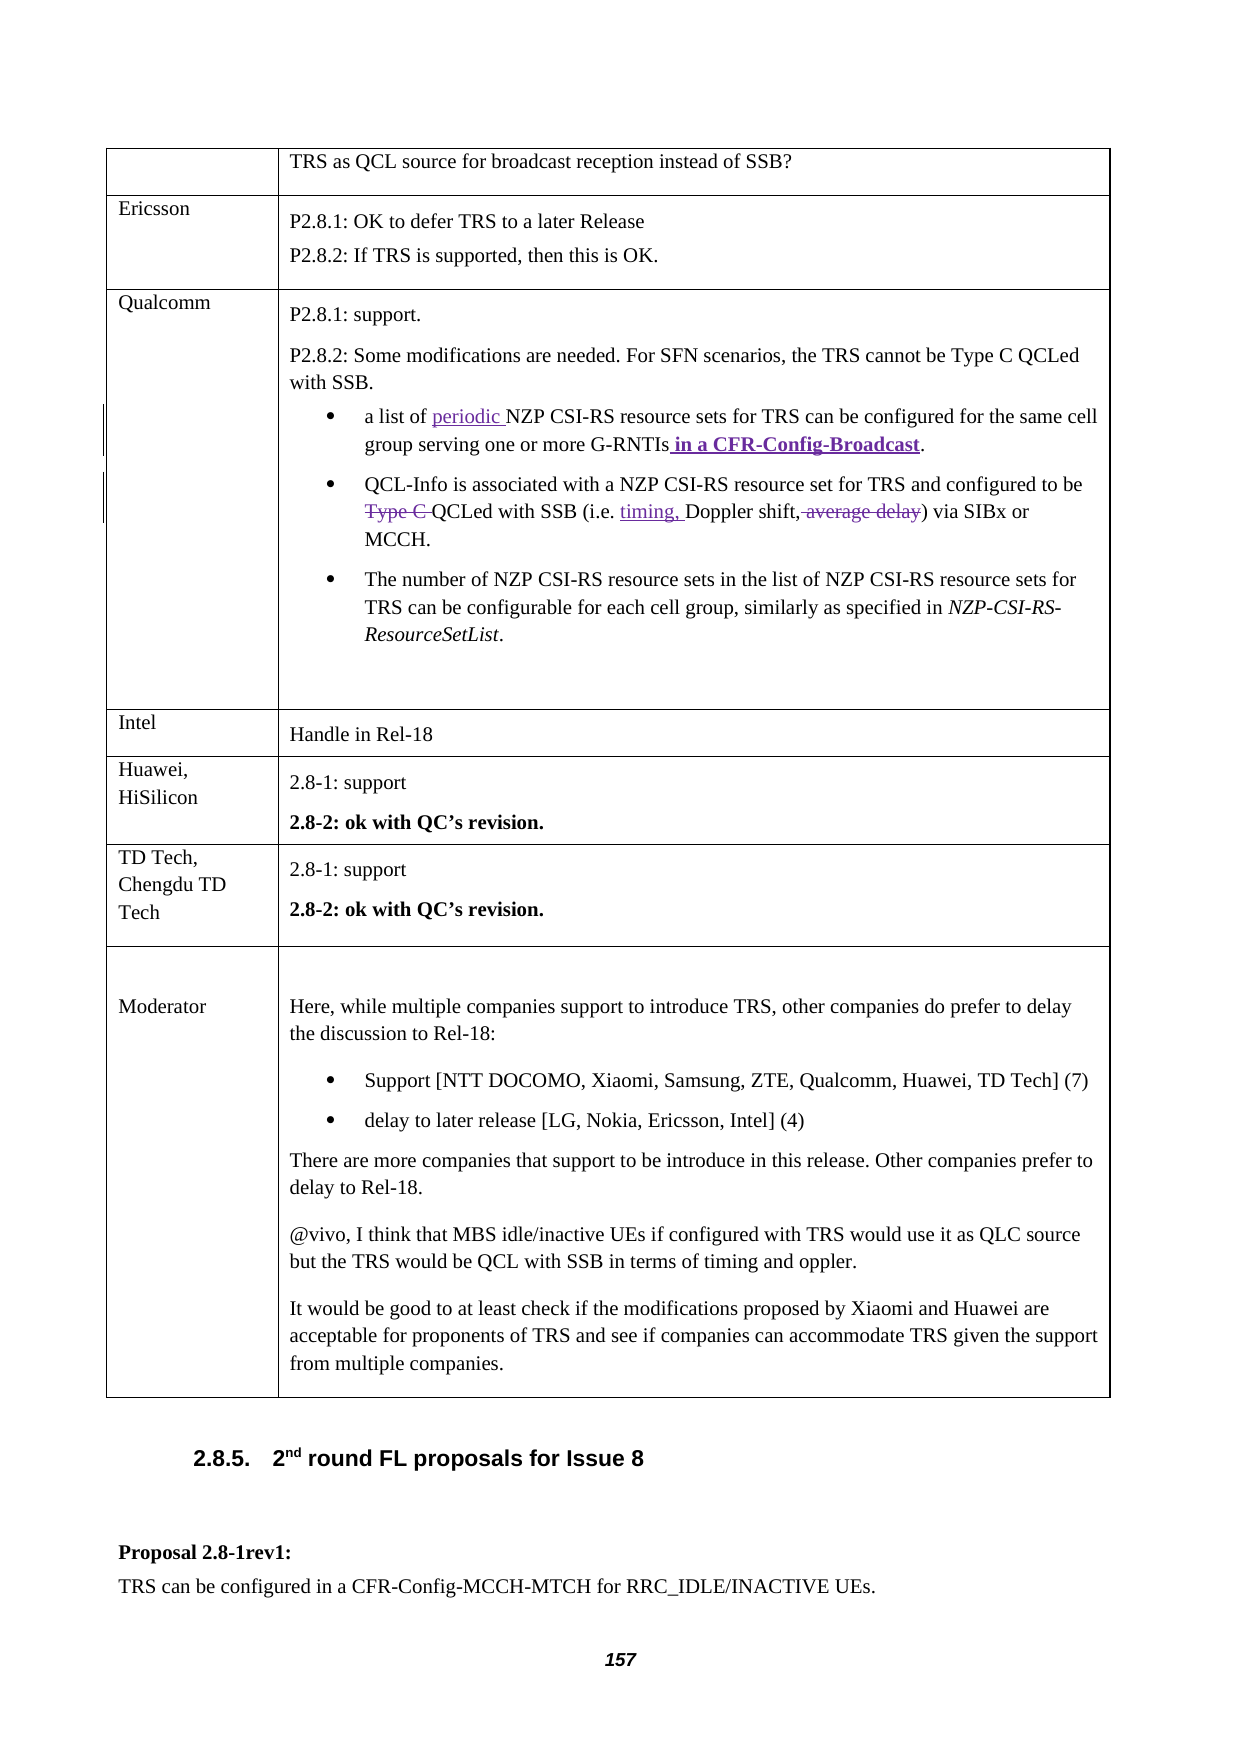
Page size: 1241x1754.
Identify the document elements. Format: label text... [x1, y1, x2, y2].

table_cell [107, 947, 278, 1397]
subtitle 2nd round FL proposals for Issue 8 [193, 1444, 1122, 1471]
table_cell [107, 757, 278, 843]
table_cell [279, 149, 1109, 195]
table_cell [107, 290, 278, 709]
subtitle Proposal 2.8-1rev1: [118, 1540, 1122, 1564]
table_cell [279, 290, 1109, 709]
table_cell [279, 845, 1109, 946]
text TRS can be configured in a CFR-Config-MCCH-MTCH for RRC_IDLE/INACTIVE UEs. [118, 1574, 1122, 1598]
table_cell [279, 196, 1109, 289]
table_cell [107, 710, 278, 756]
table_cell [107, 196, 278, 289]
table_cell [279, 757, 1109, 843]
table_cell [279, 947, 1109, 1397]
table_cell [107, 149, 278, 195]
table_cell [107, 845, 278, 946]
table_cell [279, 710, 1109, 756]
